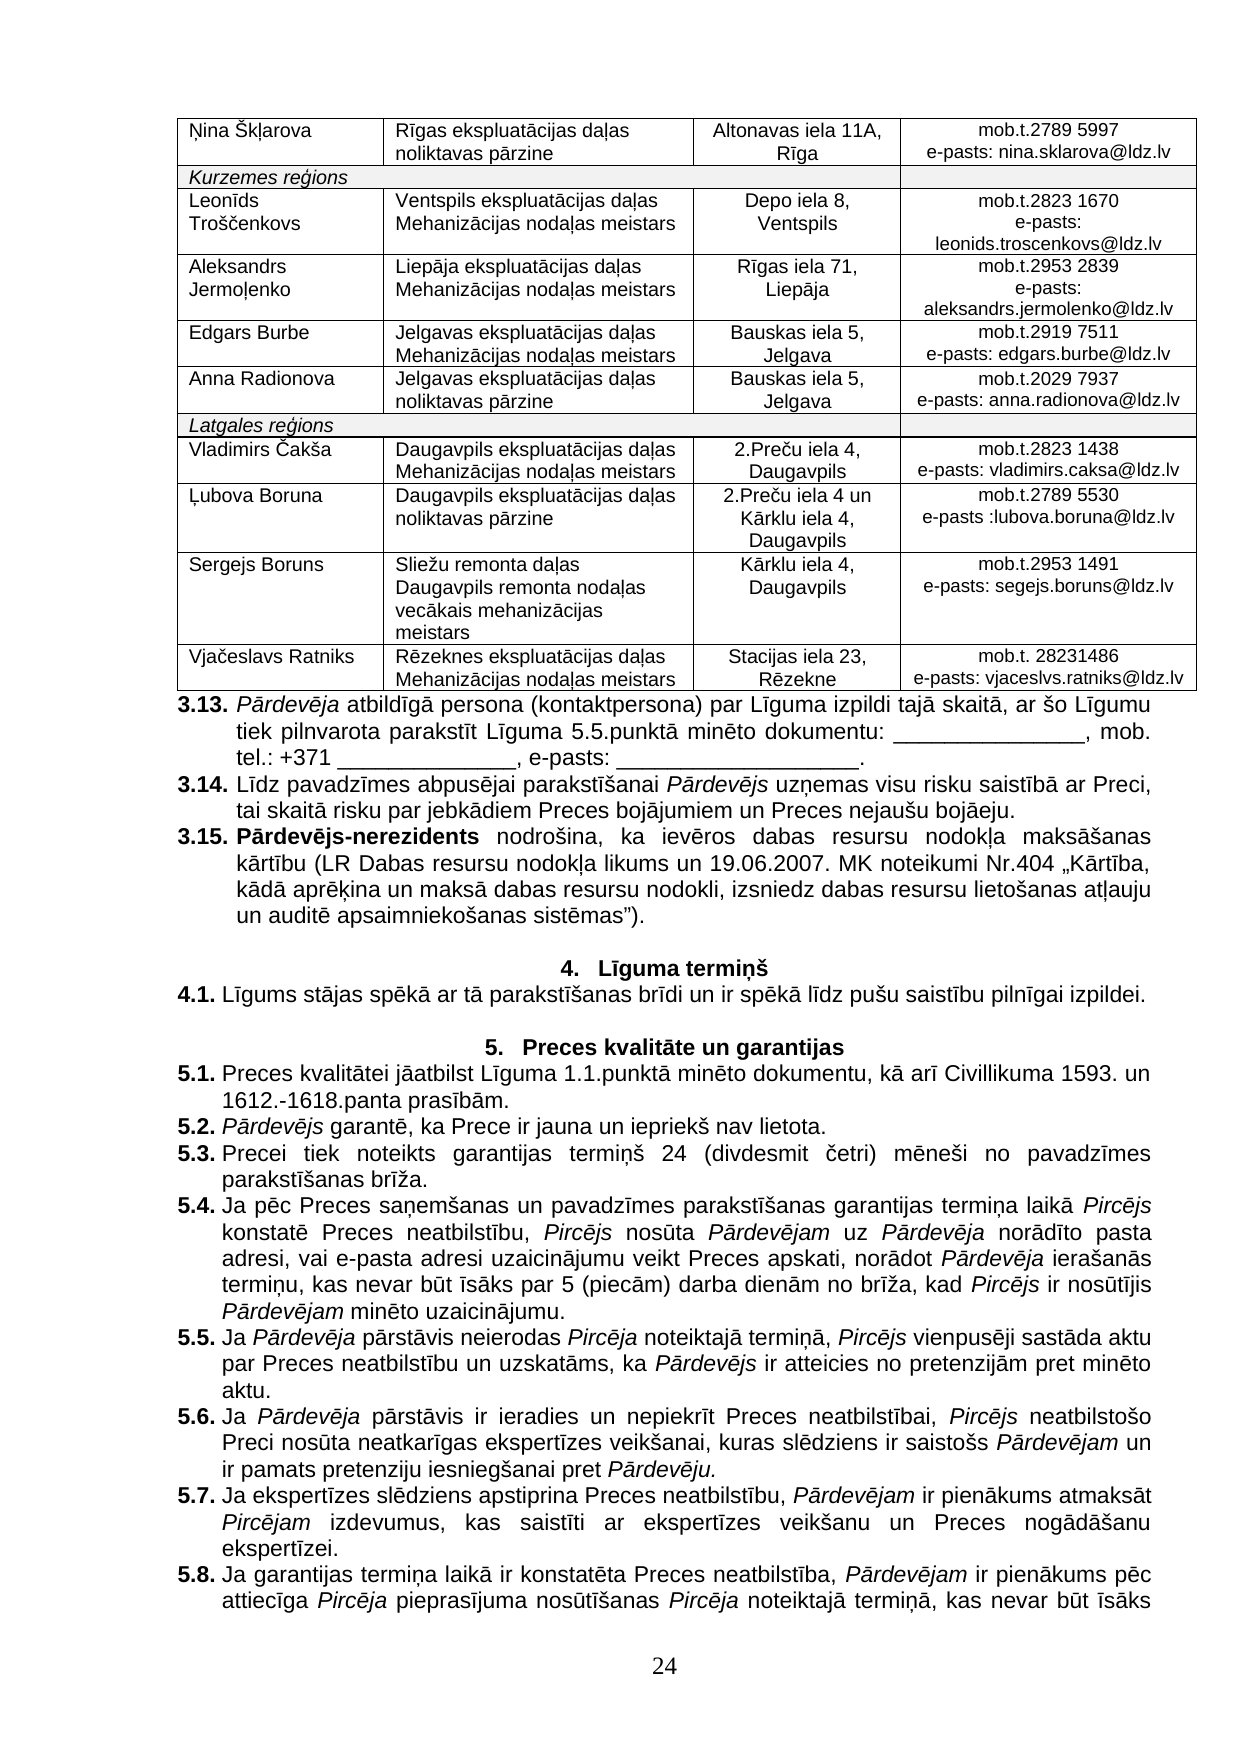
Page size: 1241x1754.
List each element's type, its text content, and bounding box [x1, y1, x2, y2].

list Pārdevēja atbildīgā persona (kontaktpersona) par Līguma izpildi tajā skaitā, ar šo Līgumu tiek pilnvarota parakstīt Līguma 5.5.punktā minēto dokumentu: _______________, mob. tel.: +371 ______________, e-pasts: ___________________. [177, 691, 1152, 771]
list Līguma termiņš [177, 955, 1152, 981]
table_cell Jelgavas ekspluatācijas daļas Mehanizācijas nodaļas meistars [384, 321, 693, 366]
table_cell Ņina Škļarova [178, 119, 383, 164]
table_cell Bauskas iela 5, Jelgava [694, 367, 900, 413]
table_cell mob.t.2789 5530 e-pasts :lubova.boruna@ldz.lv [901, 484, 1196, 552]
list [177, 1561, 1152, 1614]
list Precei tiek noteikts garantijas termiņš 24 (divdesmit četri) mēneši no pavadzīmes parakstīšanas brīža. [177, 1139, 1152, 1192]
table_cell Rīgas iela 71, Liepāja [694, 255, 900, 320]
table_cell Liepāja ekspluatācijas daļas Mehanizācijas nodaļas meistars [384, 255, 693, 320]
table_cell Leonīds Troščenkovs [178, 189, 383, 254]
table_cell Vladimirs Čakša [178, 438, 383, 483]
list Līgums stājas spēkā ar tā parakstīšanas brīdi un ir spēkā līdz pušu saistību pilnīgai izpildei. [177, 981, 1152, 1008]
table_cell mob.t.2919 7511 e-pasts: edgars.burbe@ldz.lv [901, 321, 1196, 366]
table_cell [901, 166, 1196, 188]
list Preces kvalitāte un garantijas [177, 1034, 1152, 1060]
list Ja Pārdevēja pārstāvis neierodas Pircēja noteiktajā termiņā, Pircējs vienpusēji sastāda aktu par Preces neatbilstību un uzskatāms, ka Pārdevējs ir atteicies no pretenzijām pret minēto aktu. [177, 1324, 1152, 1403]
table_cell Ventspils ekspluatācijas daļas Mehanizācijas nodaļas meistars [384, 189, 693, 254]
table_cell Depo iela 8, Ventspils [694, 189, 900, 254]
list Līdz pavadzīmes abpusējai parakstīšanai Pārdevējs uzņemas visu risku saistībā ar Preci, tai skaitā risku par jebkādiem Preces bojājumiem un Preces nejaušu bojāeju. [177, 771, 1152, 823]
list Pārdevējs garantē, ka Prece ir jauna un iepriekš nav lietota. [177, 1113, 1152, 1139]
table_cell Anna Radionova [178, 367, 383, 413]
table_cell mob.t. 28231486 e-pasts: vjaceslvs.ratniks@ldz.lv [901, 645, 1196, 690]
table_cell Daugavpils ekspluatācijas daļas Mehanizācijas nodaļas meistars [384, 438, 693, 483]
table_cell mob.t.2029 7937 e-pasts: anna.radionova@ldz.lv [901, 367, 1196, 413]
table_cell Edgars Burbe [178, 321, 383, 366]
table_cell mob.t.2953 1491 e-pasts: segejs.boruns@ldz.lv [901, 553, 1196, 644]
table_cell Rīgas ekspluatācijas daļas noliktavas pārzine [384, 119, 693, 164]
table_cell [901, 414, 1196, 436]
table_cell Latgales reģions [178, 414, 900, 436]
table_cell Sliežu remonta daļas Daugavpils remonta nodaļas vecākais mehanizācijas meistars [384, 553, 693, 644]
table_cell mob.t.2823 1438 e-pasts: vladimirs.caksa@ldz.lv [901, 438, 1196, 483]
table_cell Sergejs Boruns [178, 553, 383, 644]
table_cell Stacijas iela 23, Rēzekne [694, 645, 900, 690]
table_cell Vjačeslavs Ratniks [178, 645, 383, 690]
list Ja pēc Preces saņemšanas un pavadzīmes parakstīšanas garantijas termiņa laikā Pircējs konstatē Preces neatbilstību, Pircējs nosūta Pārdevējam uz Pārdevēja norādīto pasta adresi, vai e-pasta adresi uzaicinājumu veikt Preces apskati, norādot Pārdevēja ierašanās termiņu, kas nevar būt īsāks par 5 (piecām) darba dienām no brīža, kad Pircējs ir nosūtījis Pārdevējam minēto uzaicinājumu. [177, 1192, 1152, 1324]
table_cell Kurzemes reģions [178, 166, 900, 188]
table_cell mob.t.2953 2839 e-pasts: aleksandrs.jermolenko@ldz.lv [901, 255, 1196, 320]
table_cell Kārklu iela 4, Daugavpils [694, 553, 900, 644]
table_cell 2.Preču iela 4 un Kārklu iela 4, Daugavpils [694, 484, 900, 552]
table_cell Ļubova Boruna [178, 484, 383, 552]
table_cell 2.Preču iela 4, Daugavpils [694, 438, 900, 483]
table_cell mob.t.2823 1670 e-pasts: leonids.troscenkovs@ldz.lv [901, 189, 1196, 254]
list Pārdevējs-nerezidents nodrošina, ka ievēros dabas resursu nodokļa maksāšanas kārtību (LR Dabas resursu nodokļa likums un 19.06.2007. MK noteikumi Nr.404 „Kārtība, kādā aprēķina un maksā dabas resursu nodokli, izsniedz dabas resursu lietošanas atļauju un auditē apsaimniekošanas sistēmas”). [177, 823, 1152, 929]
table_cell mob.t.2789 5997 e-pasts: nina.sklarova@ldz.lv [901, 119, 1196, 164]
list Preces kvalitātei jāatbilst Līguma 1.1.punktā minēto dokumentu, kā arī Civillikuma 1593. un 1612.-1618.panta prasībām. [177, 1060, 1152, 1113]
list Ja ekspertīzes slēdziens apstiprina Preces neatbilstību, Pārdevējam ir pienākums atmaksāt Pircējam izdevumus, kas saistīti ar ekspertīzes veikšanu un Preces nogādāšanu ekspertīzei. [177, 1482, 1152, 1561]
table_cell Jelgavas ekspluatācijas daļas noliktavas pārzine [384, 367, 693, 413]
table_cell Bauskas iela 5, Jelgava [694, 321, 900, 366]
table_cell Altonavas iela 11A, Rīga [694, 119, 900, 164]
list Ja Pārdevēja pārstāvis ir ieradies un nepiekrīt Preces neatbilstībai, Pircējs neatbilstošo Preci nosūta neatkarīgas ekspertīzes veikšanai, kuras slēdziens ir saistošs Pārdevējam un ir pamats pretenziju iesniegšanai pret Pārdevēju. [177, 1403, 1152, 1482]
table_cell Aleksandrs Jermoļenko [178, 255, 383, 320]
table_cell Daugavpils ekspluatācijas daļas noliktavas pārzine [384, 484, 693, 552]
table_cell Rēzeknes ekspluatācijas daļas Mehanizācijas nodaļas meistars [384, 645, 693, 690]
